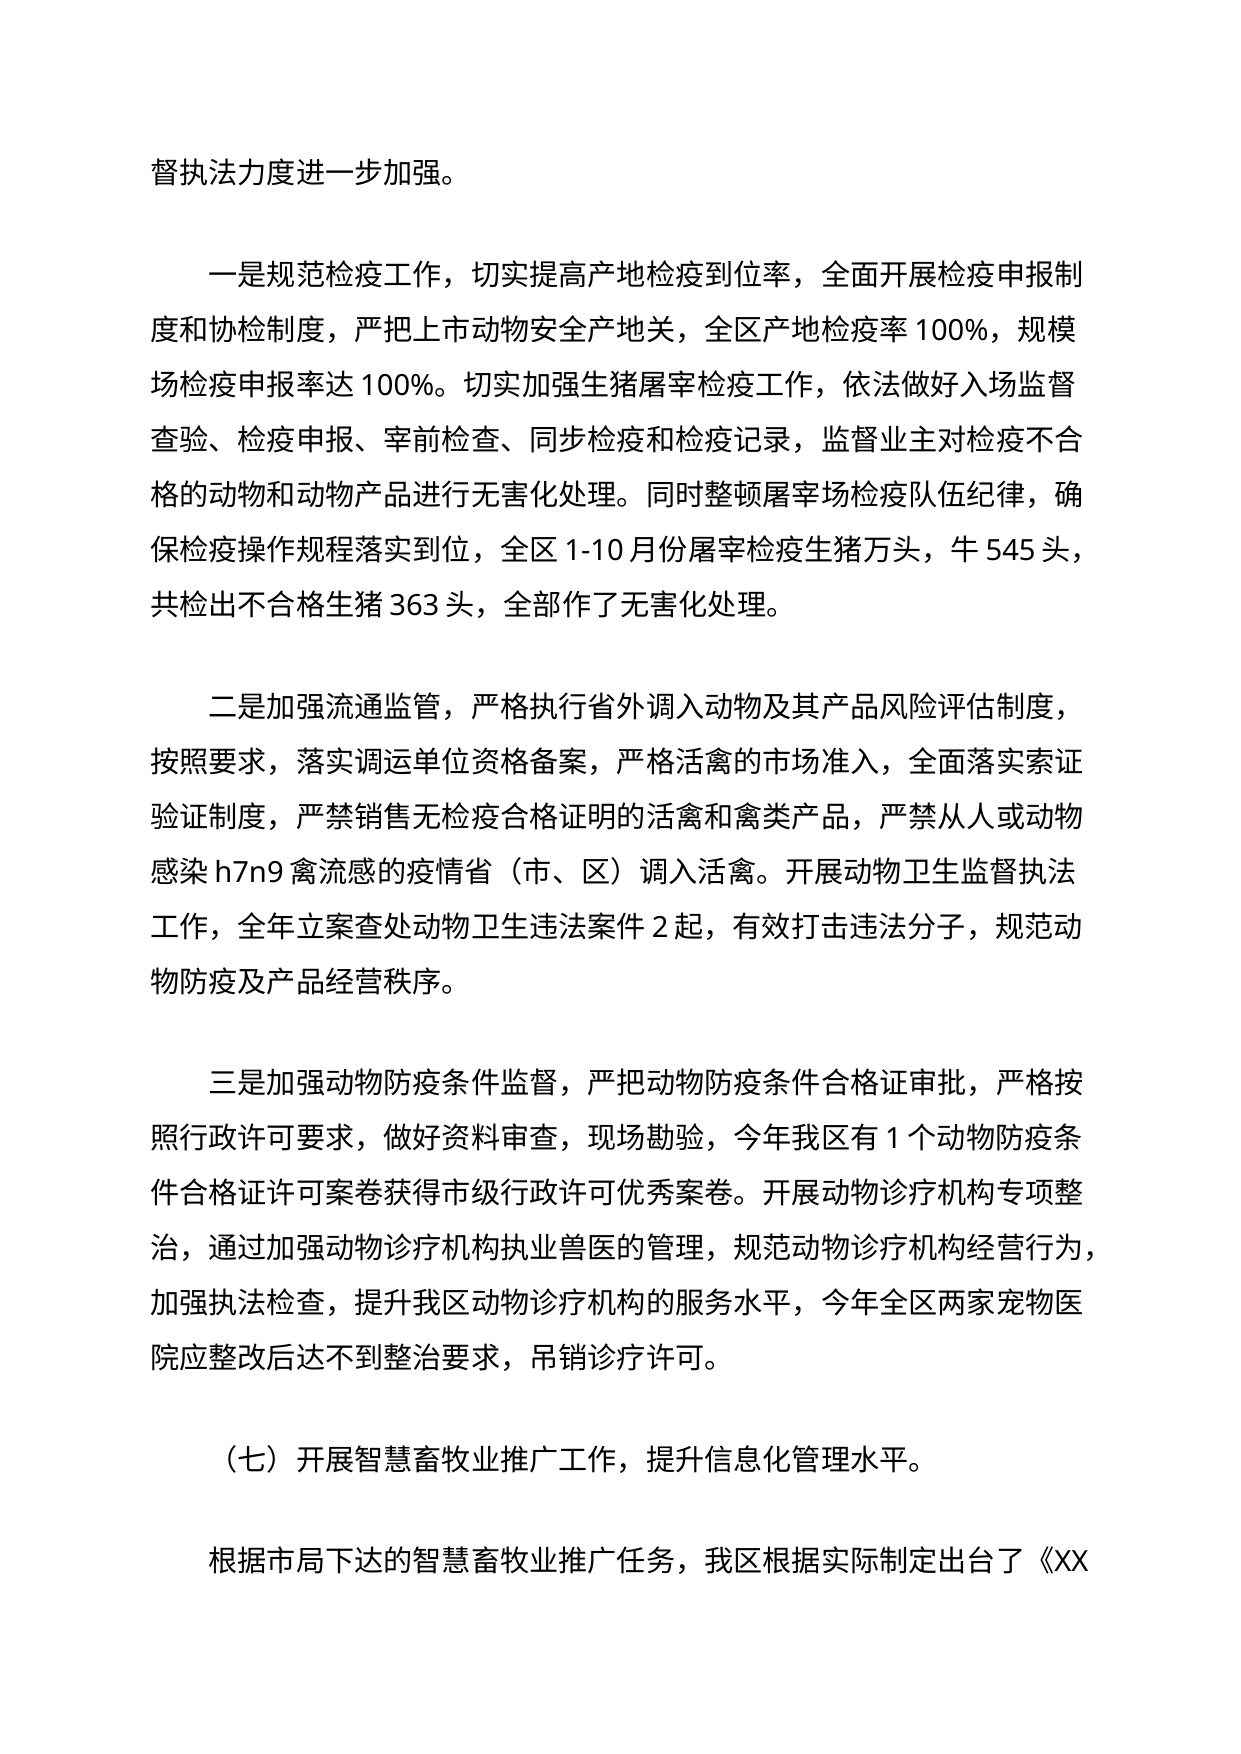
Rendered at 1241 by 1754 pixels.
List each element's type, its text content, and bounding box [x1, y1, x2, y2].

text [150, 150, 1090, 192]
text 二是加强流通监管，严格执行省外调入动物及其产品风险评估制度，按照要求，落实调运单位资格备案，严格活禽的市场准入，全面落实索证验证制度，严禁销售无检疫合格证明的活禽和禽类产品，严禁从人或动物感染h7n9禽流感的疫情省（市、区）调入活禽。开展动物卫生监督执法工作，全年立案查处动物卫生违法案件2起，有效打击违法分子，规范动物防疫及产品经营秩序。 [150, 683, 1090, 1000]
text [150, 1538, 1090, 1580]
text （七）开展智慧畜牧业推广工作，提升信息化管理水平。 [150, 1436, 1090, 1478]
text 一是规范检疫工作，切实提高产地检疫到位率，全面开展检疫申报制度和协检制度，严把上市动物安全产地关，全区产地检疫率100%，规模场检疫申报率达100%。切实加强生猪屠宰检疫工作，依法做好入场监督查验、检疫申报、宰前检查、同步检疫和检疫记录，监督业主对检疫不合格的动物和动物产品进行无害化处理。同时整顿屠宰场检疫队伍纪律，确保检疫操作规程落实到位，全区1-10月份屠宰检疫生猪万头，牛545头，共检出不合格生猪363头，全部作了无害化处理。 [150, 252, 1090, 624]
text 三是加强动物防疫条件监督，严把动物防疫条件合格证审批，严格按照行政许可要求，做好资料审查，现场勘验，今年我区有1个动物防疫条件合格证许可案卷获得市级行政许可优秀案卷。开展动物诊疗机构专项整治，通过加强动物诊疗机构执业兽医的管理，规范动物诊疗机构经营行为，加强执法检查，提升我区动物诊疗机构的服务水平，今年全区两家宠物医院应整改后达不到整治要求，吊销诊疗许可。 [150, 1060, 1090, 1377]
